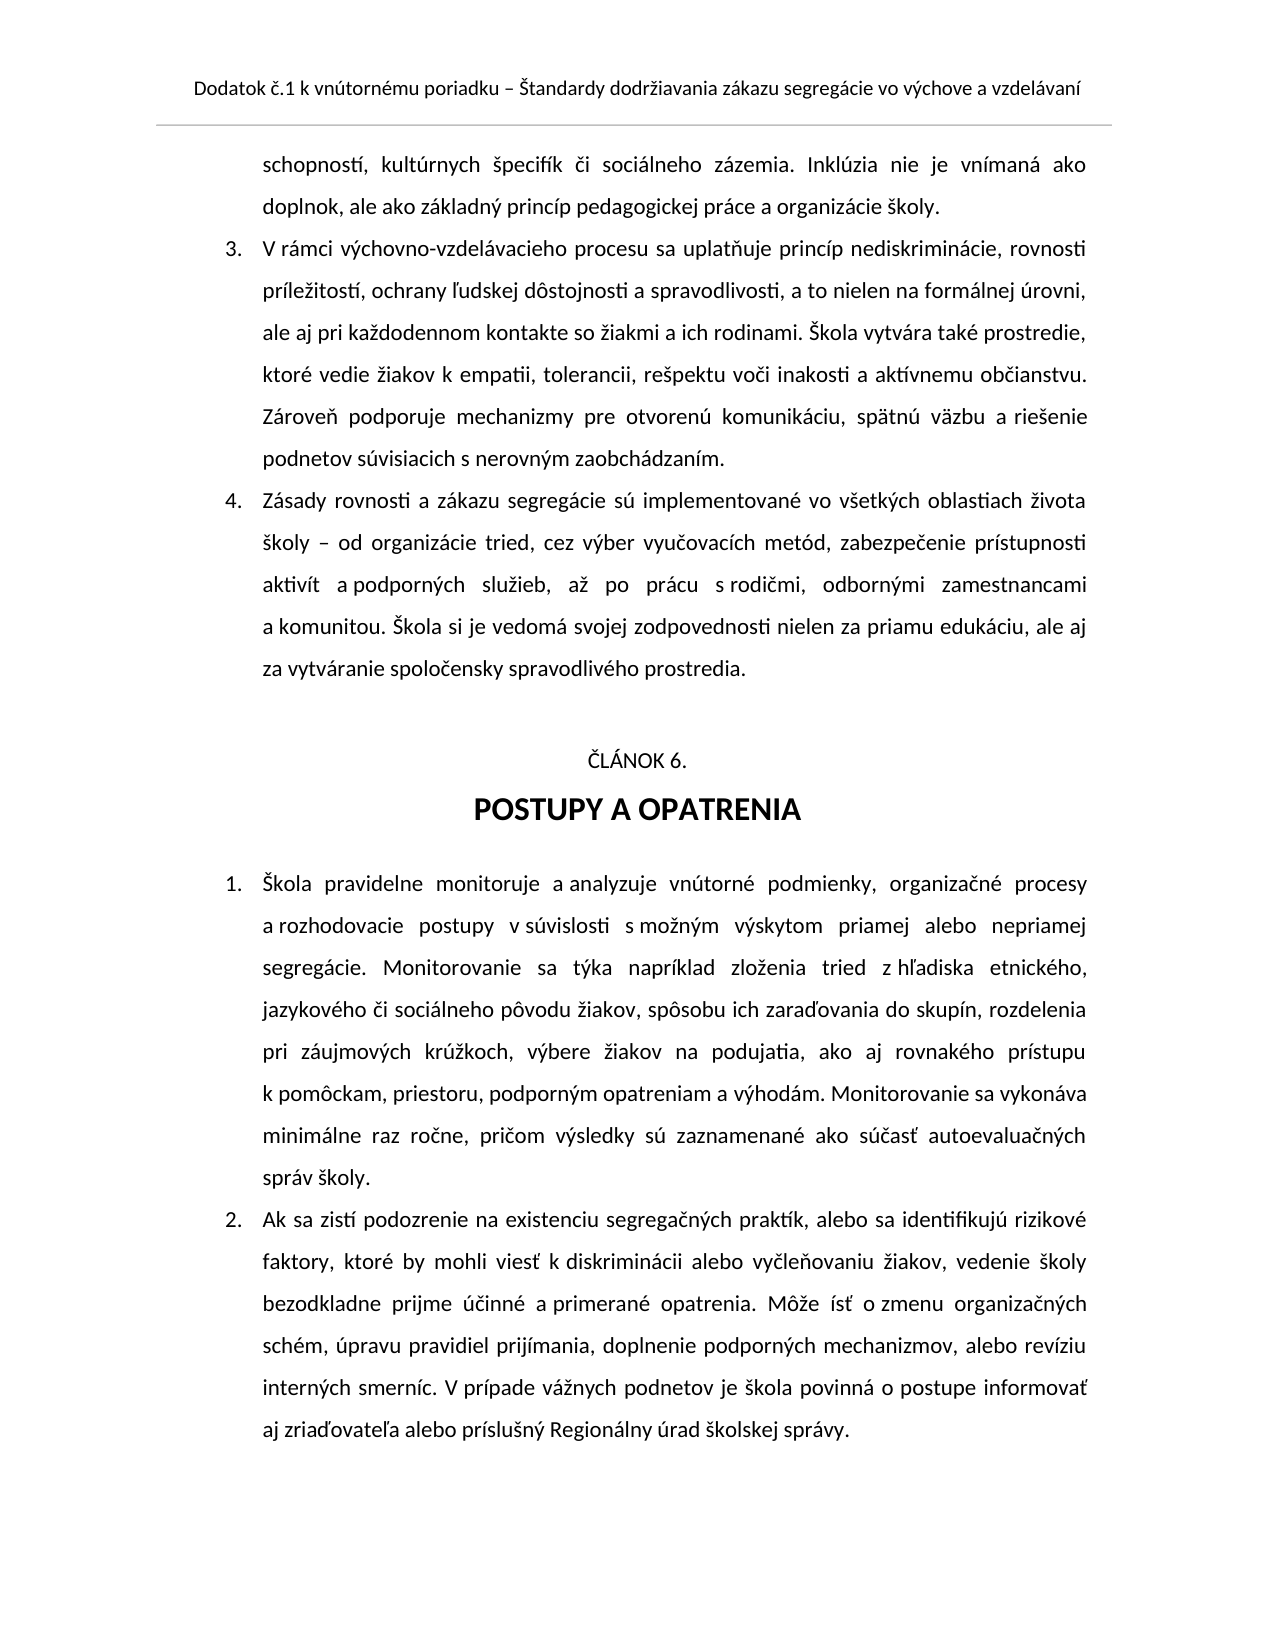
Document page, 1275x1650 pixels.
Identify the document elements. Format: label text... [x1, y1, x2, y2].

list Ak sa zistí podozrenie na existenciu segregačných praktík, alebo sa identifikujú rizikové faktory, ktoré by mohli viesť k diskriminácii alebo vyčleňovaniu žiakov, vedenie školy bezodkladne prijme účinné a primerané opatrenia. Môže ísť o zmenu organizačných schém, úpravu pravidiel prijímania, doplnenie podporných mechanizmov, alebo revíziu interných smerníc. V prípade vážnych podnetov je škola povinná o postupe informovať aj zriaďovateľa alebo príslušný Regionálny úrad školskej správy. [225, 1205, 1087, 1443]
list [225, 150, 1087, 220]
list Zásady rovnosti a zákazu segregácie sú implementované vo všetkých oblastiach života školy – od organizácie tried, cez výber vyučovacích metód, zabezpečenie prístupnosti aktivít a podporných služieb, až po prácu s rodičmi, odbornými zamestnancami a komunitou. Škola si je vedomá svojej zodpovednosti nielen za priamu edukáciu, ale aj za vytváranie spoločensky spravodlivého prostredia. [225, 486, 1087, 682]
list V rámci výchovno-vzdelávacieho procesu sa uplatňuje princíp nediskriminácie, rovnosti príležitostí, ochrany ľudskej dôstojnosti a spravodlivosti, a to nielen na formálnej úrovni, ale aj pri každodennom kontakte so žiakmi a ich rodinami. Škola vytvára také prostredie, ktoré vedie žiakov k empatii, tolerancii, rešpektu voči inakosti a aktívnemu občianstvu. Zároveň podporuje mechanizmy pre otvorenú komunikáciu, spätnú väzbu a riešenie podnetov súvisiacich s nerovným zaobchádzaním. [225, 234, 1087, 472]
subtitle ČLÁNOK 6. [187, 746, 1087, 774]
list Škola pravidelne monitoruje a analyzuje vnútorné podmienky, organizačné procesy a rozhodovacie postupy v súvislosti s možným výskytom priamej alebo nepriamej segregácie. Monitorovanie sa týka napríklad zloženia tried z hľadiska etnického, jazykového či sociálneho pôvodu žiakov, spôsobu ich zaraďovania do skupín, rozdelenia pri záujmových krúžkoch, výbere žiakov na podujatia, ako aj rovnakého prístupu k pomôckam, priestoru, podporným opatreniam a výhodám. Monitorovanie sa vykonáva minimálne raz ročne, pričom výsledky sú zaznamenané ako súčasť autoevaluačných správ školy. [225, 869, 1087, 1191]
text POSTUPY A OPATRENIA [187, 788, 1087, 828]
